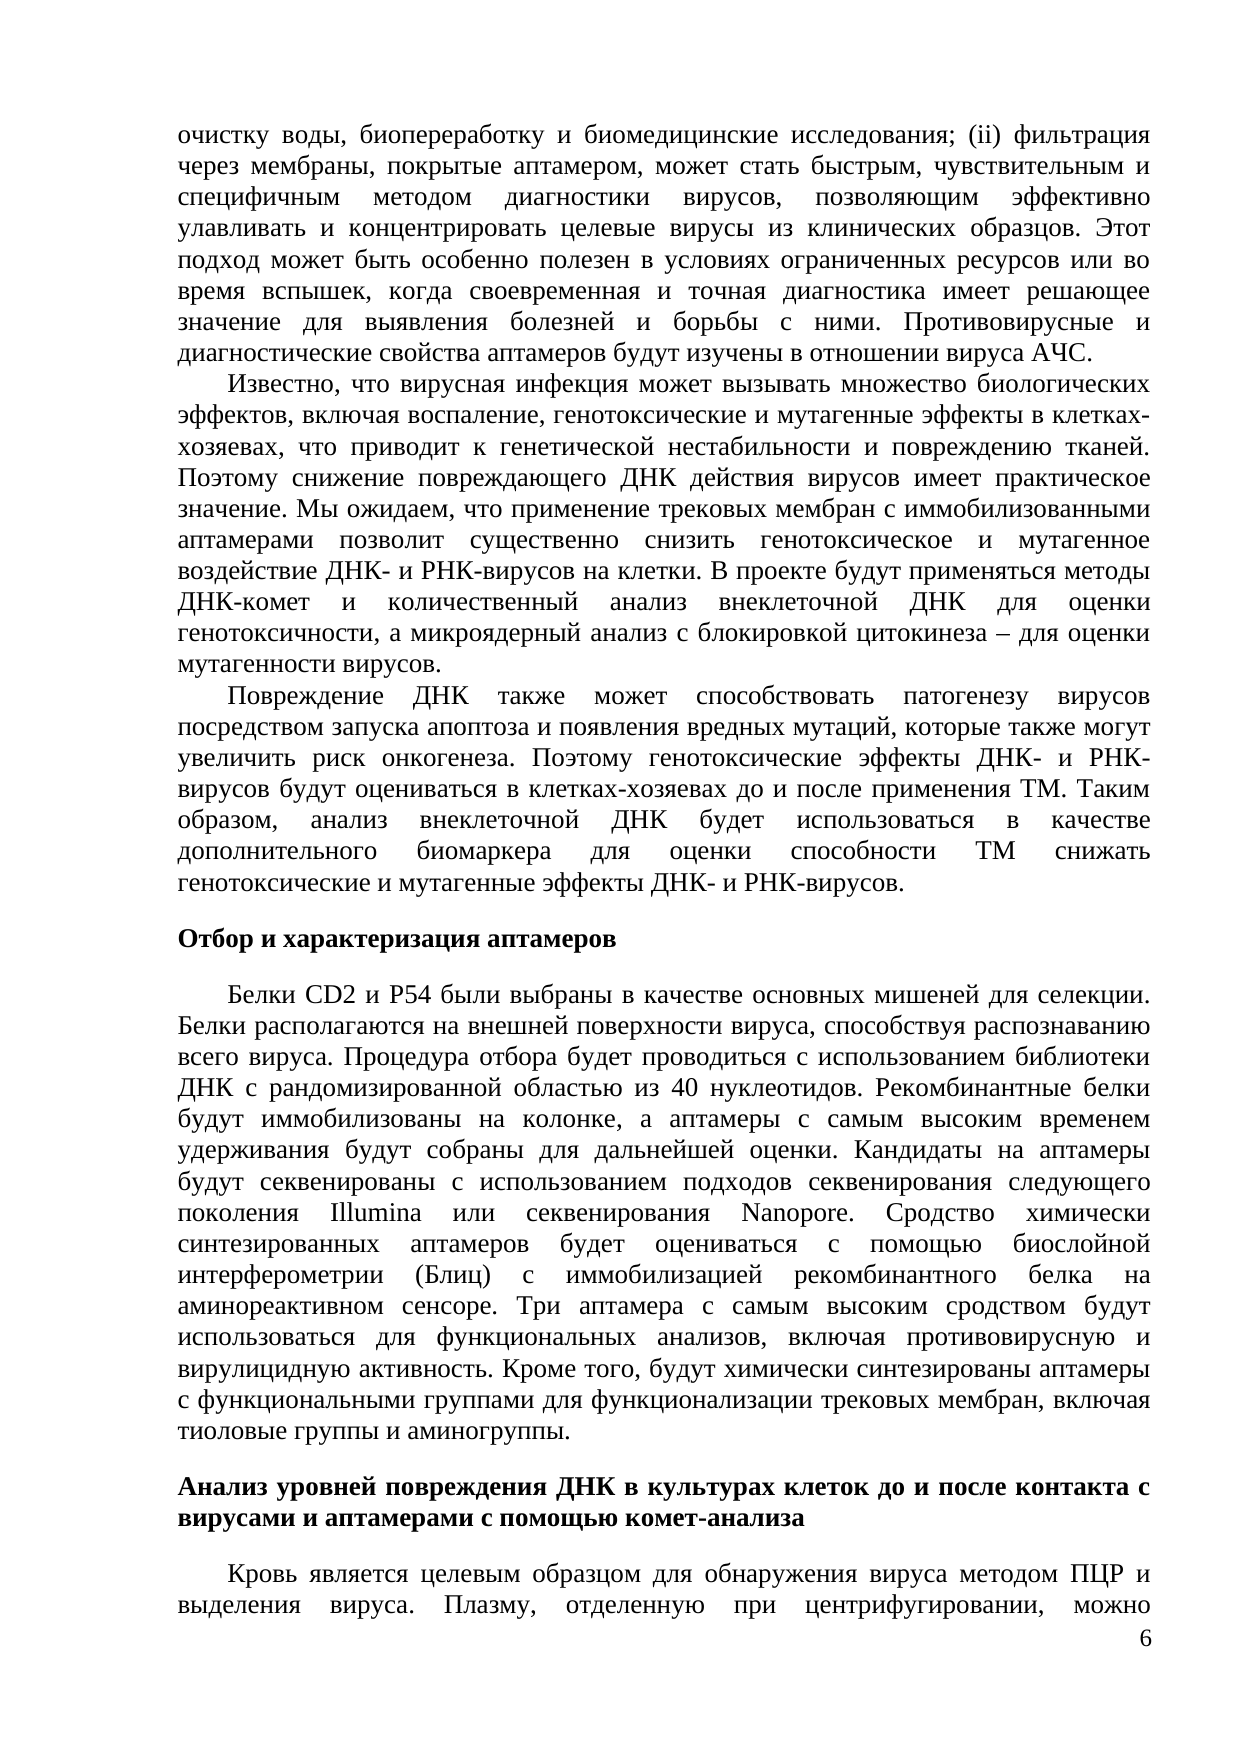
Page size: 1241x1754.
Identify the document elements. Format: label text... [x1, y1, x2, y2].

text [177, 1557, 1152, 1620]
text Отбор и характеризация аптамеров [177, 922, 1152, 953]
text Повреждение ДНК также может способствовать патогенезу вирусов посредством запуска апоптоза и появления вредных мутаций, которые также могут увеличить риск онкогенеза. Поэтому генотоксические эффекты ДНК- и РНК-вирусов будут оцениваться в клетках-хозяевах до и после применения ТМ. Таким образом, анализ внеклеточной ДНК будет использоваться в качестве дополнительного биомаркера для оценки способности ТМ снижать генотоксические и мутагенные эффекты ДНК- и РНК-вирусов. [177, 679, 1152, 897]
text Анализ уровней повреждения ДНК в культурах клеток до и после контакта с вирусами и аптамерами с помощью комет-анализа [177, 1470, 1152, 1532]
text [177, 118, 1152, 367]
text Белки CD2 и P54 были выбраны в качестве основных мишеней для селекции. Белки располагаются на внешней поверхности вируса, способствуя распознаванию всего вируса. Процедура отбора будет проводиться с использованием библиотеки ДНК с рандомизированной областью из 40 нуклеотидов. Рекомбинантные белки будут иммобилизованы на колонке, а аптамеры с самым высоким временем удерживания будут собраны для дальнейшей оценки. Кандидаты на аптамеры будут секвенированы с использованием подходов секвенирования следующего поколения Illumina или секвенирования Nanopore. Сродство химически синтезированных аптамеров будет оцениваться с помощью биослойной интерферометрии (Блиц) с иммобилизацией рекомбинантного белка на аминореактивном сенсоре. Три аптамера с самым высоким сродством будут использоваться для функциональных анализов, включая противовирусную и вирулицидную активность. Кроме того, будут химически синтезированы аптамеры с функциональными группами для функционализации трековых мембран, включая тиоловые группы и аминогруппы. [177, 978, 1152, 1445]
text Известно, что вирусная инфекция может вызывать множество биологических эффектов, включая воспаление, генотоксические и мутагенные эффекты в клетках-хозяевах, что приводит к генетической нестабильности и повреждению тканей. Поэтому снижение повреждающего ДНК действия вирусов имеет практическое значение. Мы ожидаем, что применение трековых мембран с иммобилизованными аптамерами позволит существенно снизить генотоксическое и мутагенное воздействие ДНК- и РНК-вирусов на клетки. В проекте будут применяться методы ДНК-комет и количественный анализ внеклеточной ДНК для оценки генотоксичности, а микроядерный анализ с блокировкой цитокинеза – для оценки мутагенности вирусов. [177, 367, 1152, 679]
